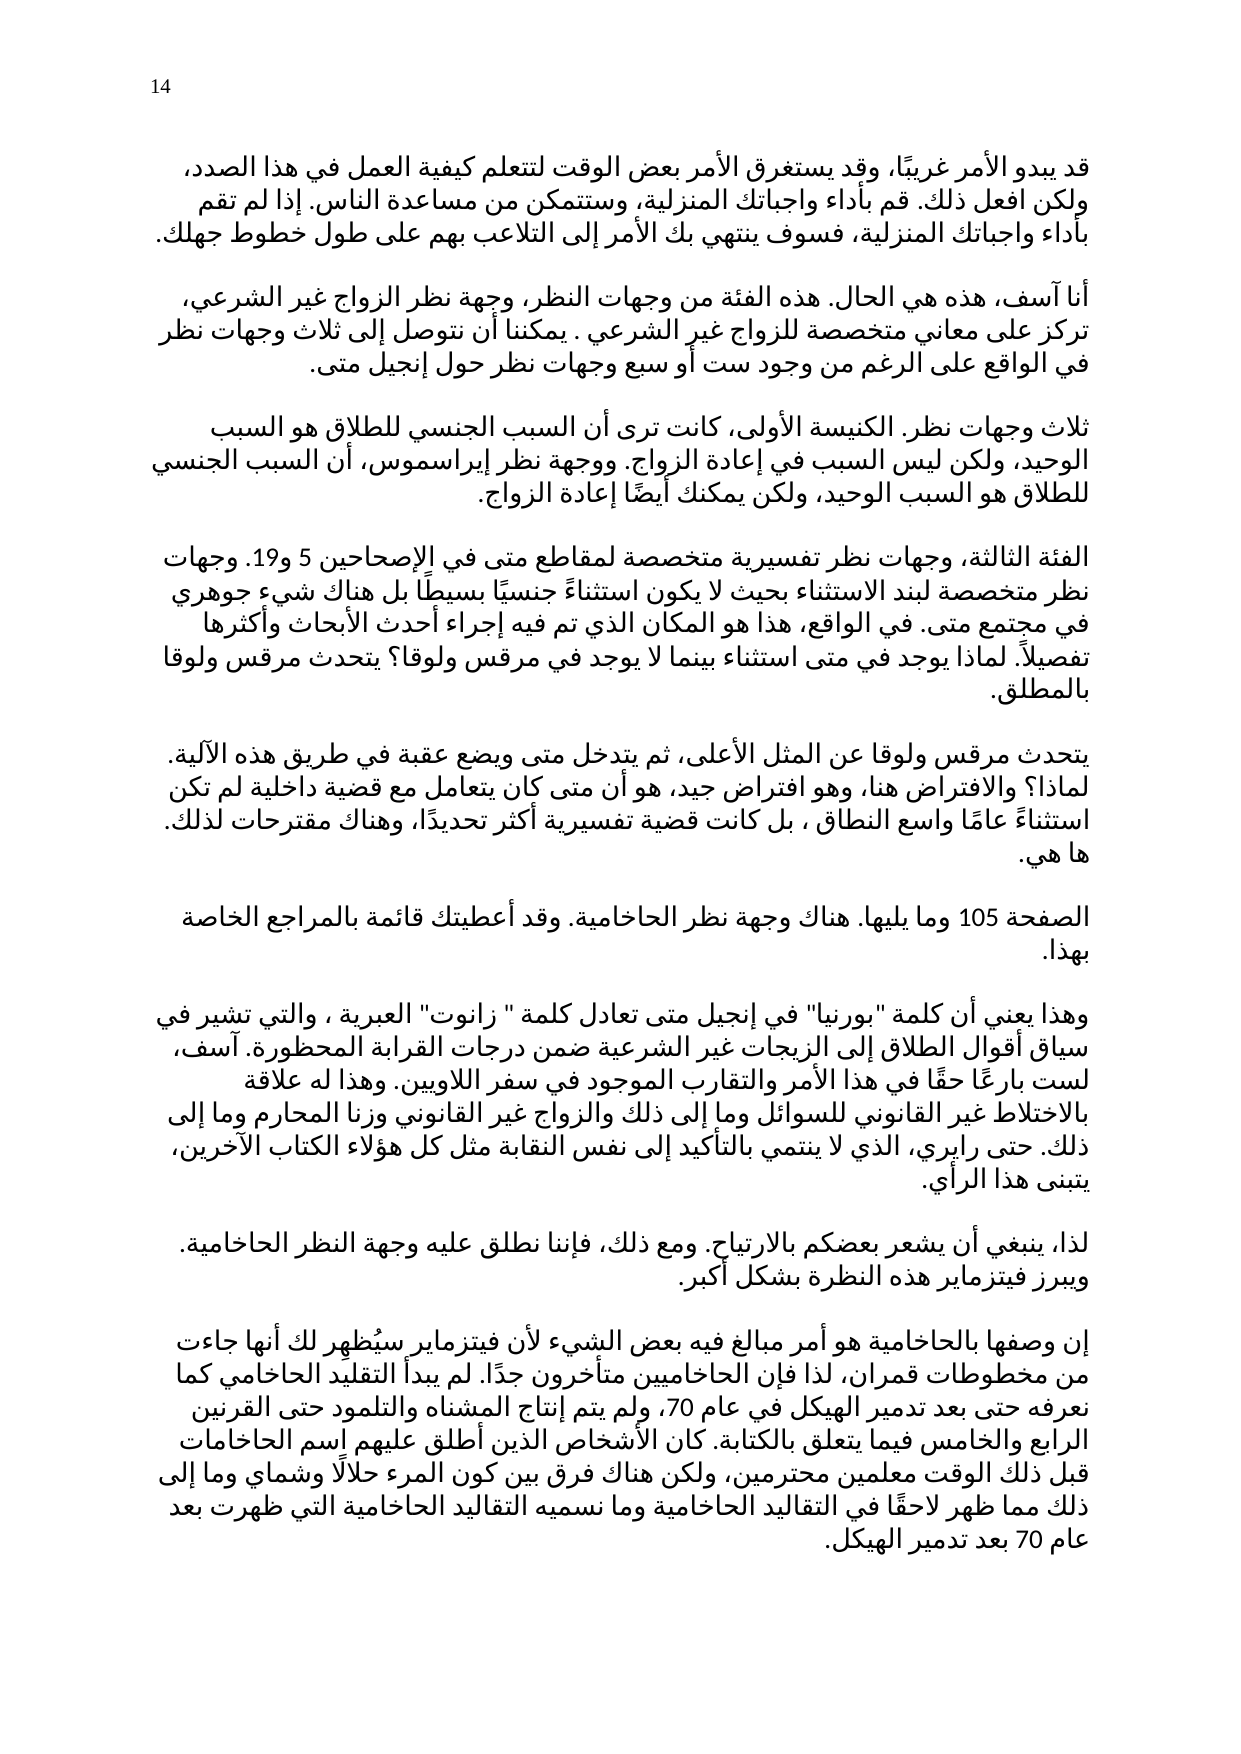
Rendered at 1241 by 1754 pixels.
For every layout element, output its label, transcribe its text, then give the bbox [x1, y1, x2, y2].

text يتحدث مرقس ولوقا عن المثل الأعلى، ثم يتدخل متى ويضع عقبة في طريق هذه الآلية. لماذا؟ والافتراض هنا، وهو افتراض جيد، هو أن متى كان يتعامل مع قضية داخلية لم تكن استثناءً عامًا واسع النطاق ، بل كانت قضية تفسيرية أكثر تحديدًا، وهناك مقترحات لذلك. ها هي. [150, 737, 1090, 869]
text إن وصفها بالحاخامية هو أمر مبالغ فيه بعض الشيء لأن فيتزماير سيُظهِر لك أنها جاءت من مخطوطات قمران، لذا فإن الحاخاميين متأخرون جدًا. لم يبدأ التقليد الحاخامي كما نعرفه حتى بعد تدمير الهيكل في عام 70، ولم يتم إنتاج المشناه والتلمود حتى القرنين الرابع والخامس فيما يتعلق بالكتابة. كان الأشخاص الذين أطلق عليهم اسم الحاخامات قبل ذلك الوقت معلمين محترمين، ولكن هناك فرق بين كون المرء حلالًا وشماي وما إلى ذلك مما ظهر لاحقًا في التقاليد الحاخامية وما نسميه التقاليد الحاخامية التي ظهرت بعد عام 70 بعد تدمير الهيكل. [150, 1324, 1090, 1555]
text قد يبدو الأمر غريبًا، وقد يستغرق الأمر بعض الوقت لتتعلم كيفية العمل في هذا الصدد، ولكن افعل ذلك. قم بأداء واجباتك المنزلية، وستتمكن من مساعدة الناس. إذا لم تقم بأداء واجباتك المنزلية، فسوف ينتهي بك الأمر إلى التلاعب بهم على طول خطوط جهلك. [150, 150, 1090, 249]
text أنا آسف، هذه هي الحال. هذه الفئة من وجهات النظر، وجهة نظر الزواج غير الشرعي، تركز على معاني متخصصة للزواج غير الشرعي . يمكننا أن نتوصل إلى ثلاث وجهات نظر في الواقع على الرغم من وجود ست أو سبع وجهات نظر حول إنجيل متى. [150, 280, 1090, 379]
text ثلاث وجهات نظر. الكنيسة الأولى، كانت ترى أن السبب الجنسي للطلاق هو السبب الوحيد، ولكن ليس السبب في إعادة الزواج. ووجهة نظر إيراسموس، أن السبب الجنسي للطلاق هو السبب الوحيد، ولكن يمكنك أيضًا إعادة الزواج. [150, 410, 1090, 509]
text لذا، ينبغي أن يشعر بعضكم بالارتياح. ومع ذلك، فإننا نطلق عليه وجهة النظر الحاخامية. ويبرز فيتزماير هذه النظرة بشكل أكبر. [150, 1227, 1090, 1293]
text الصفحة 105 وما يليها. هناك وجهة نظر الحاخامية. وقد أعطيتك قائمة بالمراجع الخاصة بهذا. [150, 900, 1090, 966]
text الفئة الثالثة، وجهات نظر تفسيرية متخصصة لمقاطع متى في الإصحاحين 5 و19. وجهات نظر متخصصة لبند الاستثناء بحيث لا يكون استثناءً جنسيًا بسيطًا بل هناك شيء جوهري في مجتمع متى. في الواقع، هذا هو المكان الذي تم فيه إجراء أحدث الأبحاث وأكثرها تفصيلاً. لماذا يوجد في متى استثناء بينما لا يوجد في مرقس ولوقا؟ يتحدث مرقس ولوقا بالمطلق. [150, 541, 1090, 706]
text وهذا يعني أن كلمة "بورنيا" في إنجيل متى تعادل كلمة " زانوت" العبرية ، والتي تشير في سياق أقوال الطلاق إلى الزيجات غير الشرعية ضمن درجات القرابة المحظورة. آسف، لست بارعًا حقًا في هذا الأمر والتقارب الموجود في سفر اللاويين. وهذا له علاقة بالاختلاط غير القانوني للسوائل وما إلى ذلك والزواج غير القانوني وزنا المحارم وما إلى ذلك. حتى رايري، الذي لا ينتمي بالتأكيد إلى نفس النقابة مثل كل هؤلاء الكتاب الآخرين، يتبنى هذا الرأي. [150, 997, 1090, 1195]
